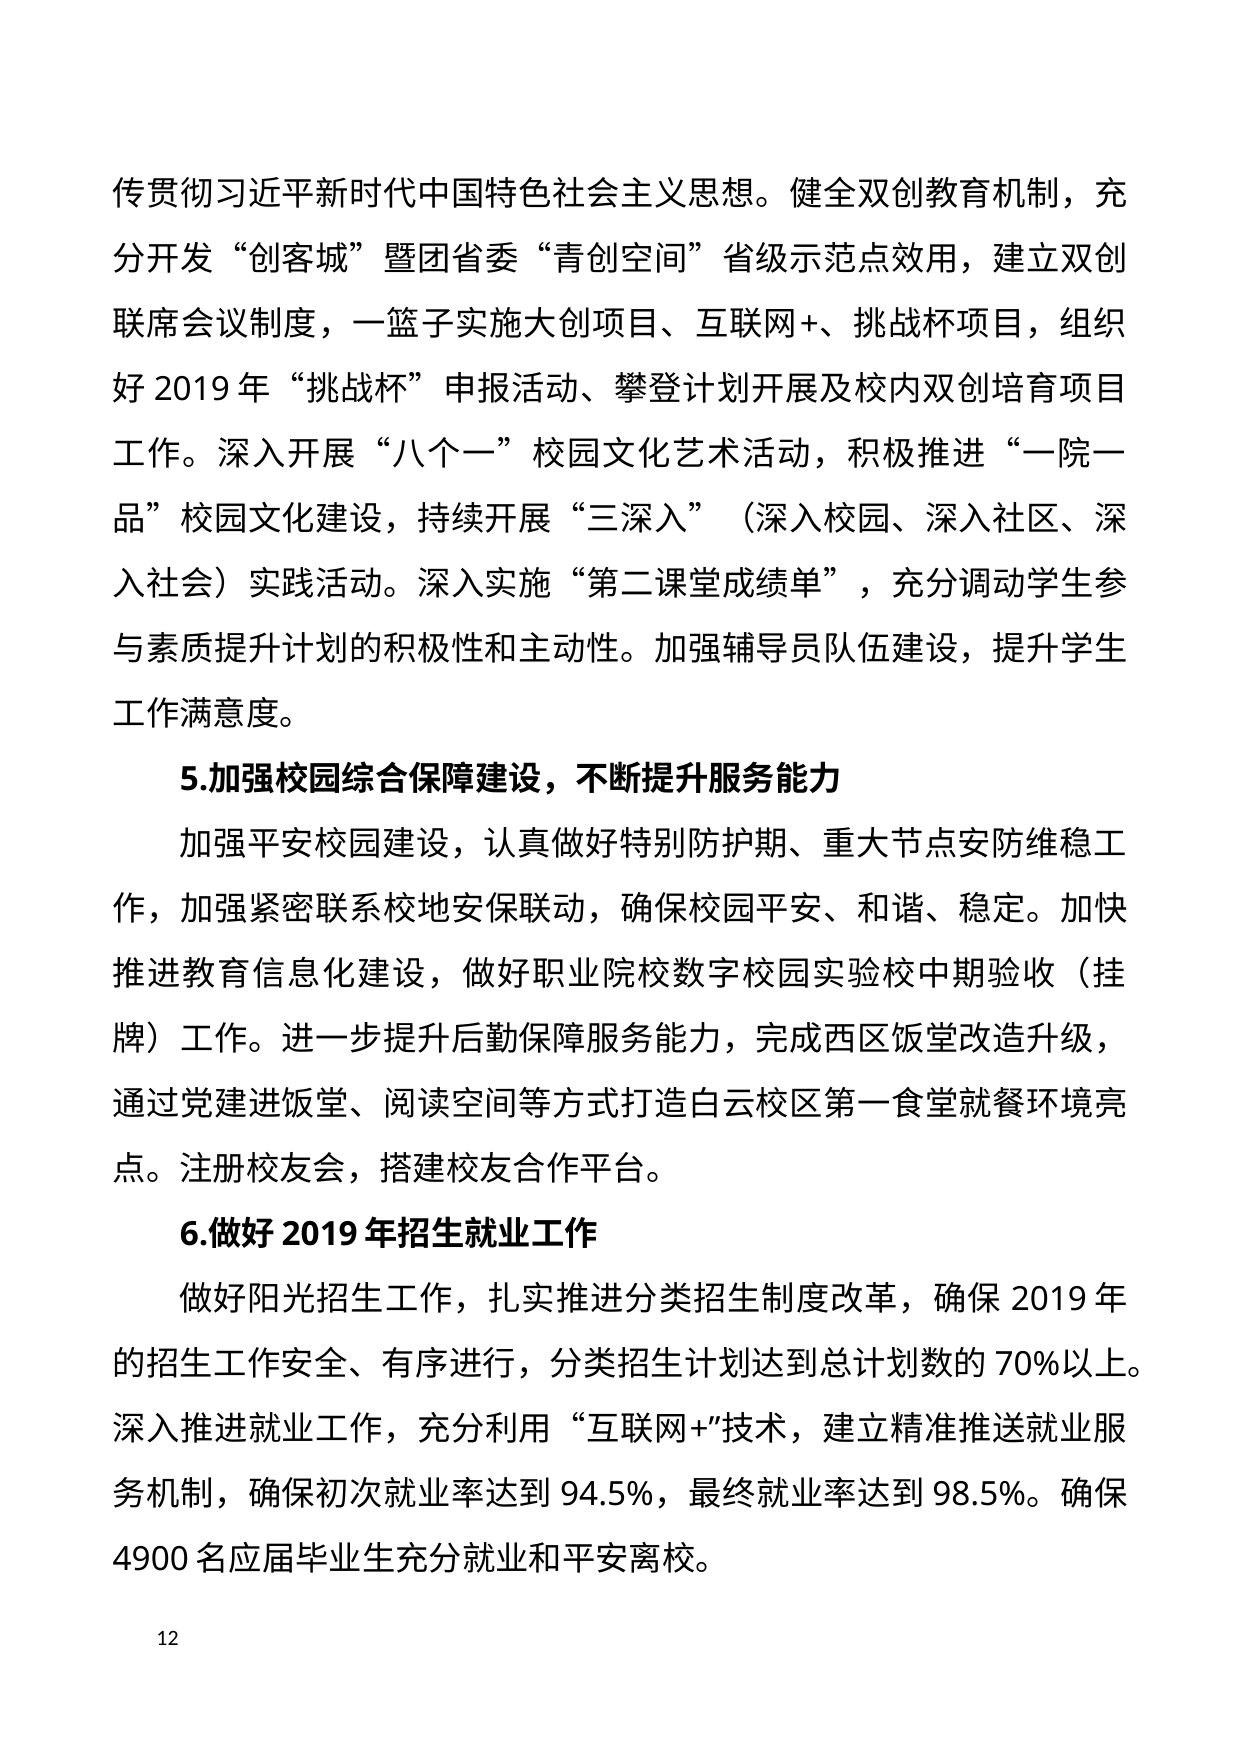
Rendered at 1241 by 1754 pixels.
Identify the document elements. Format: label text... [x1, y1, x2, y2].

text 加强平安校园建设，认真做好特别防护期、重大节点安防维稳工作，加强紧密联系校地安保联动，确保校园平安、和谐、稳定。加快推进教育信息化建设，做好职业院校数字校园实验校中期验收（挂牌）工作。进一步提升后勤保障服务能力，完成西区饭堂改造升级，通过党建进饭堂、阅读空间等方式打造白云校区第一食堂就餐环境亮点。注册校友会，搭建校友合作平台。 [112, 809, 1128, 1199]
text 做好阳光招生工作，扎实推进分类招生制度改革，确保2019年的招生工作安全、有序进行，分类招生计划达到总计划数的70%以上。深入推进就业工作，充分利用“互联网+”技术，建立精准推送就业服务机制，确保初次就业率达到94.5%，最终就业率达到98.5%。确保4900名应届毕业生充分就业和平安离校。 [112, 1264, 1128, 1589]
text 5.加强校园综合保障建设，不断提升服务能力 [112, 744, 1128, 809]
text 6.做好2019年招生就业工作 [112, 1199, 1128, 1264]
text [112, 159, 1128, 744]
